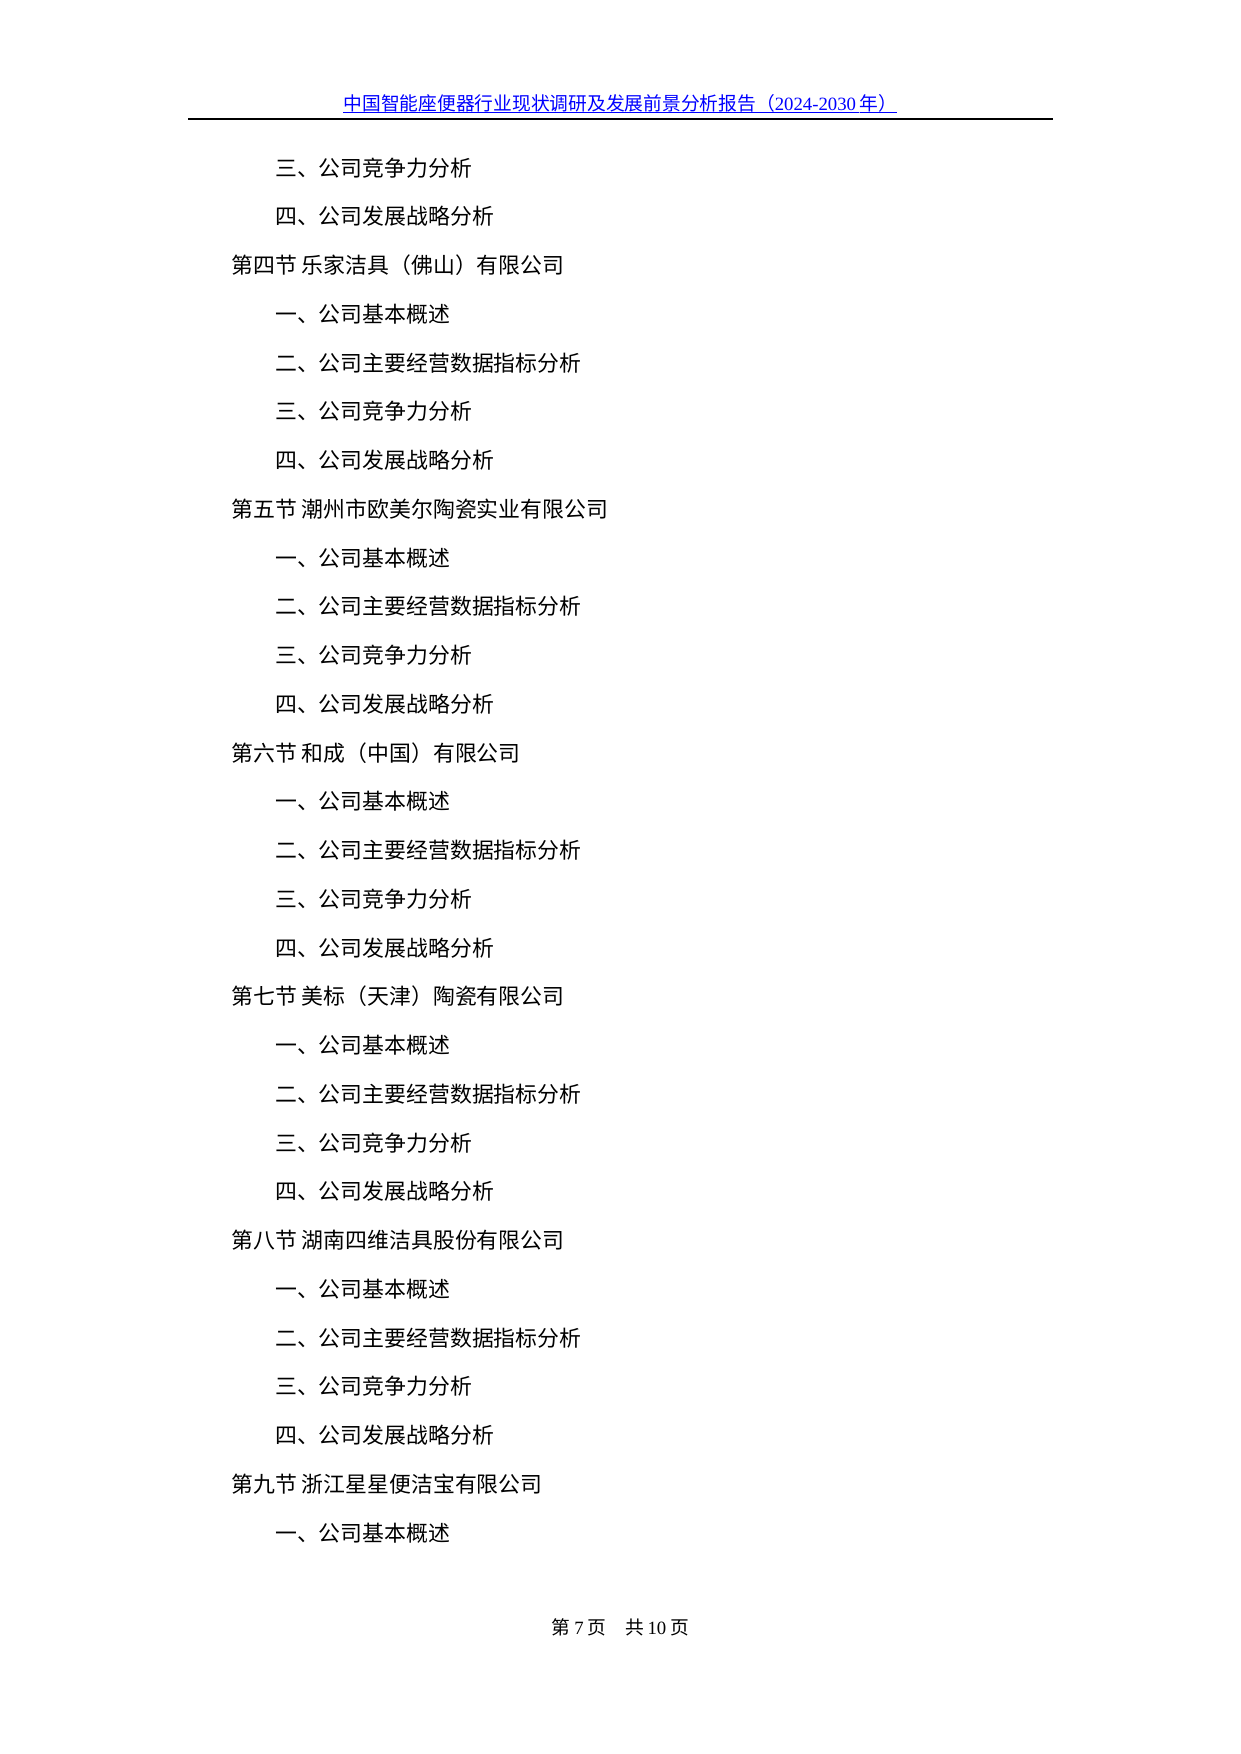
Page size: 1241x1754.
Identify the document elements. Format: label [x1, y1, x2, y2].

text [187, 150, 1053, 1548]
